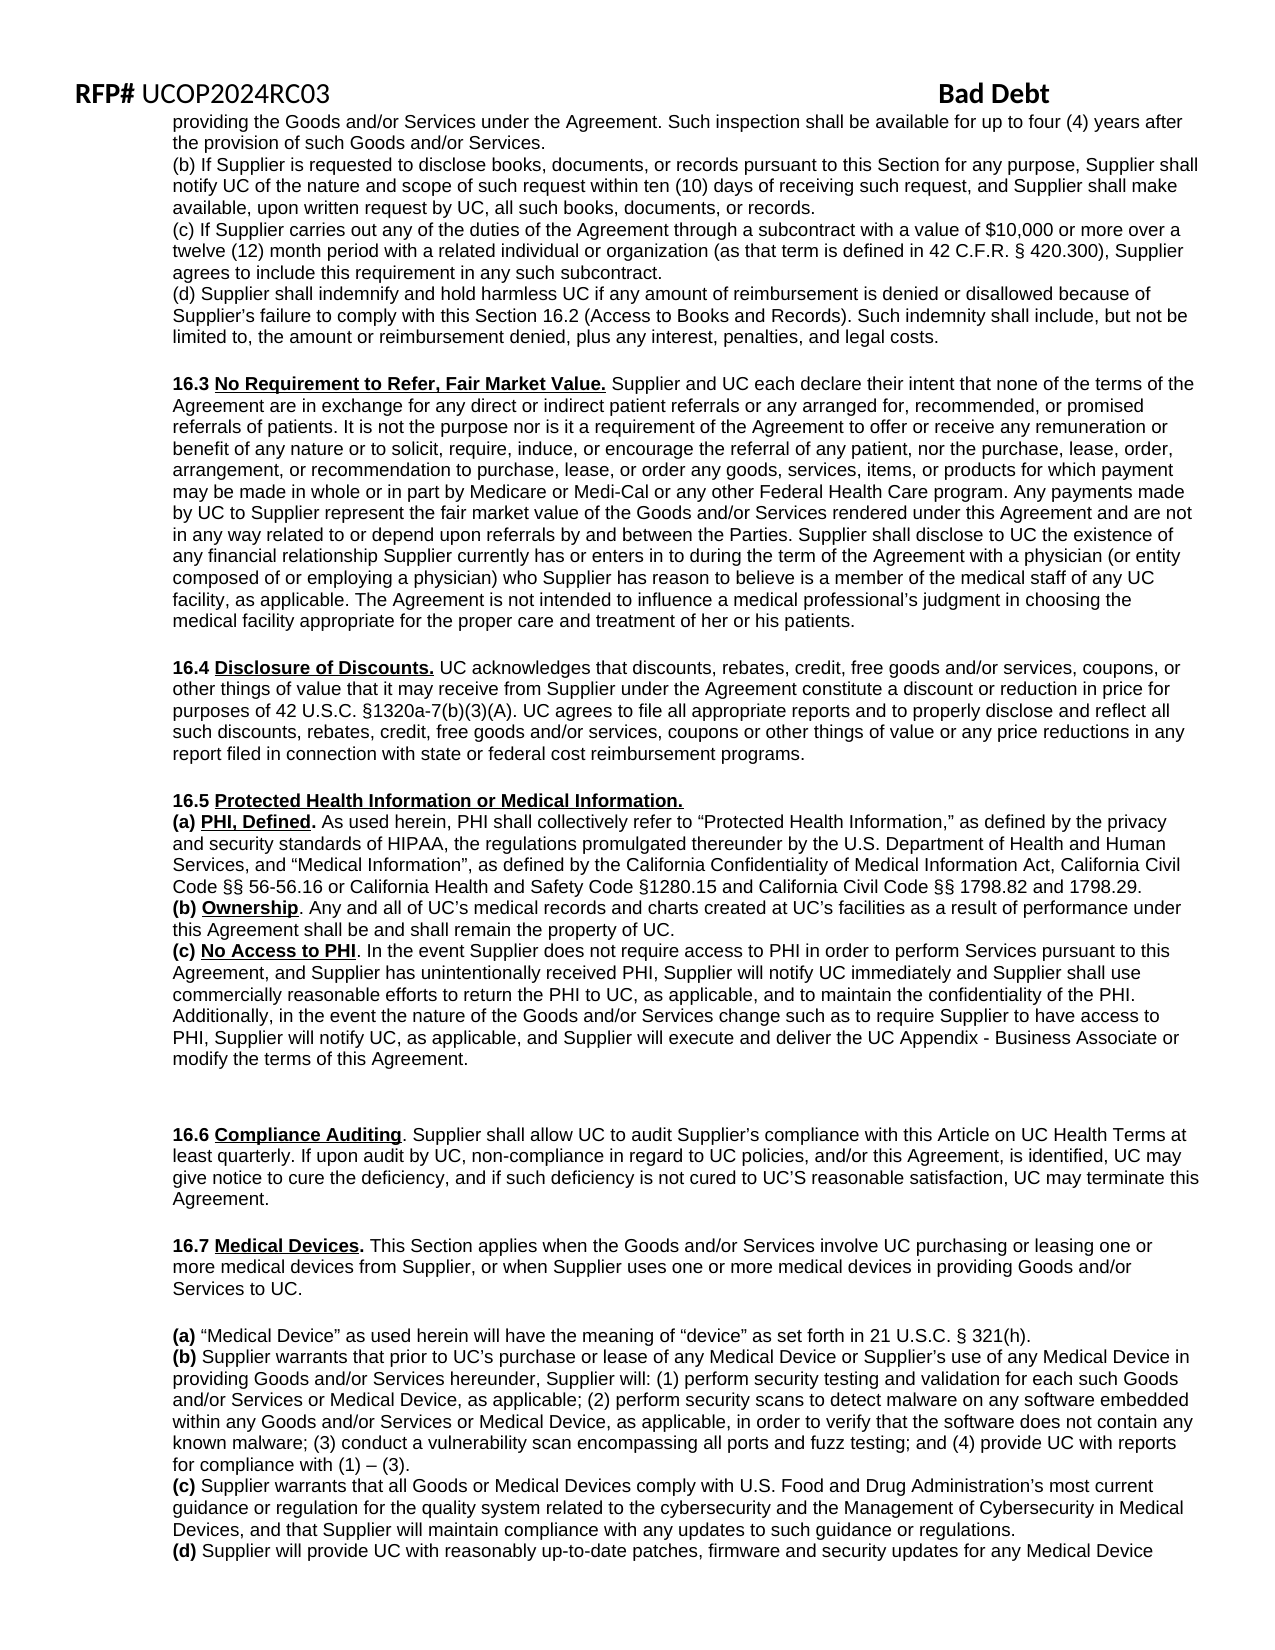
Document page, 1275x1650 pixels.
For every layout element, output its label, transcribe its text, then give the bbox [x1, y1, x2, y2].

text 16.6 Compliance Auditing. Supplier shall allow UC to audit Supplier’s compliance with this Article on UC Health Terms at least quarterly. If upon audit by UC, non-compliance in regard to UC policies, and/or this Agreement, is identified, UC may give notice to cure the deficiency, and if such deficiency is not cured to UC’S reasonable satisfaction, UC may terminate this Agreement. [172, 1095, 1200, 1210]
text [172, 111, 1200, 348]
text 16.4 Disclosure of Discounts. UC acknowledges that discounts, rebates, credit, free goods and/or services, coupons, or other things of value that it may receive from Supplier under the Agreement constitute a discount or reduction in price for purposes of 42 U.S.C. §1320a-7(b)(3)(A). UC agrees to file all appropriate reports and to properly disclose and reflect all such discounts, rebates, credit, free goods and/or services, coupons or other things of value or any price reductions in any report filed in connection with state or federal cost reimbursement programs. [172, 657, 1200, 764]
text 16.3 No Requirement to Refer, Fair Market Value. Supplier and UC each declare their intent that none of the terms of the Agreement are in exchange for any direct or indirect patient referrals or any arranged for, recommended, or promised referrals of patients. It is not the purpose nor is it a requirement of the Agreement to offer or receive any remuneration or benefit of any nature or to solicit, require, induce, or encourage the referral of any patient, nor the purchase, lease, order, arrangement, or recommendation to purchase, lease, or order any goods, services, items, or products for which payment may be made in whole or in part by Medicare or Medi-Cal or any other Federal Health Care program. Any payments made by UC to Supplier represent the fair market value of the Goods and/or Services rendered under this Agreement and are not in any way related to or depend upon referrals by and between the Parties. Supplier shall disclose to UC the existence of any financial relationship Supplier currently has or enters in to during the term of the Agreement with a physician (or entity composed of or employing a physician) who Supplier has reason to believe is a member of the medical staff of any UC facility, as applicable. The Agreement is not intended to influence a medical professional’s judgment in choosing the medical facility appropriate for the proper care and treatment of her or his patients. [172, 373, 1200, 632]
text 16.7 Medical Devices. This Section applies when the Goods and/or Services involve UC purchasing or leasing one or more medical devices from Supplier, or when Supplier uses one or more medical devices in providing Goods and/or Services to UC. [172, 1235, 1200, 1299]
text 16.5 Protected Health Information or Medical Information. (a) PHI, Defined. As used herein, PHI shall collectively refer to “Protected Health Information,” as defined by the privacy and security standards of HIPAA, the regulations promulgated thereunder by the U.S. Department of Health and Human Services, and “Medical Information”, as defined by the California Confidentiality of Medical Information Act, California Civil Code §§ 56-56.16 or California Health and Safety Code §1280.15 and California Civil Code §§ 1798.82 and 1798.29. (b) Ownership. Any and all of UC’s medical records and charts created at UC’s facilities as a result of performance under this Agreement shall be and shall remain the property of UC. (c) No Access to PHI. In the event Supplier does not require access to PHI in order to perform Services pursuant to this Agreement, and Supplier has unintentionally received PHI, Supplier will notify UC immediately and Supplier shall use commercially reasonable efforts to return the PHI to UC, as applicable, and to maintain the confidentiality of the PHI. Additionally, in the event the nature of the Goods and/or Services change such as to require Supplier to have access to PHI, Supplier will notify UC, as applicable, and Supplier will execute and deliver the UC Appendix - Business Associate or modify the terms of this Agreement. [172, 789, 1200, 1070]
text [172, 1324, 1200, 1562]
